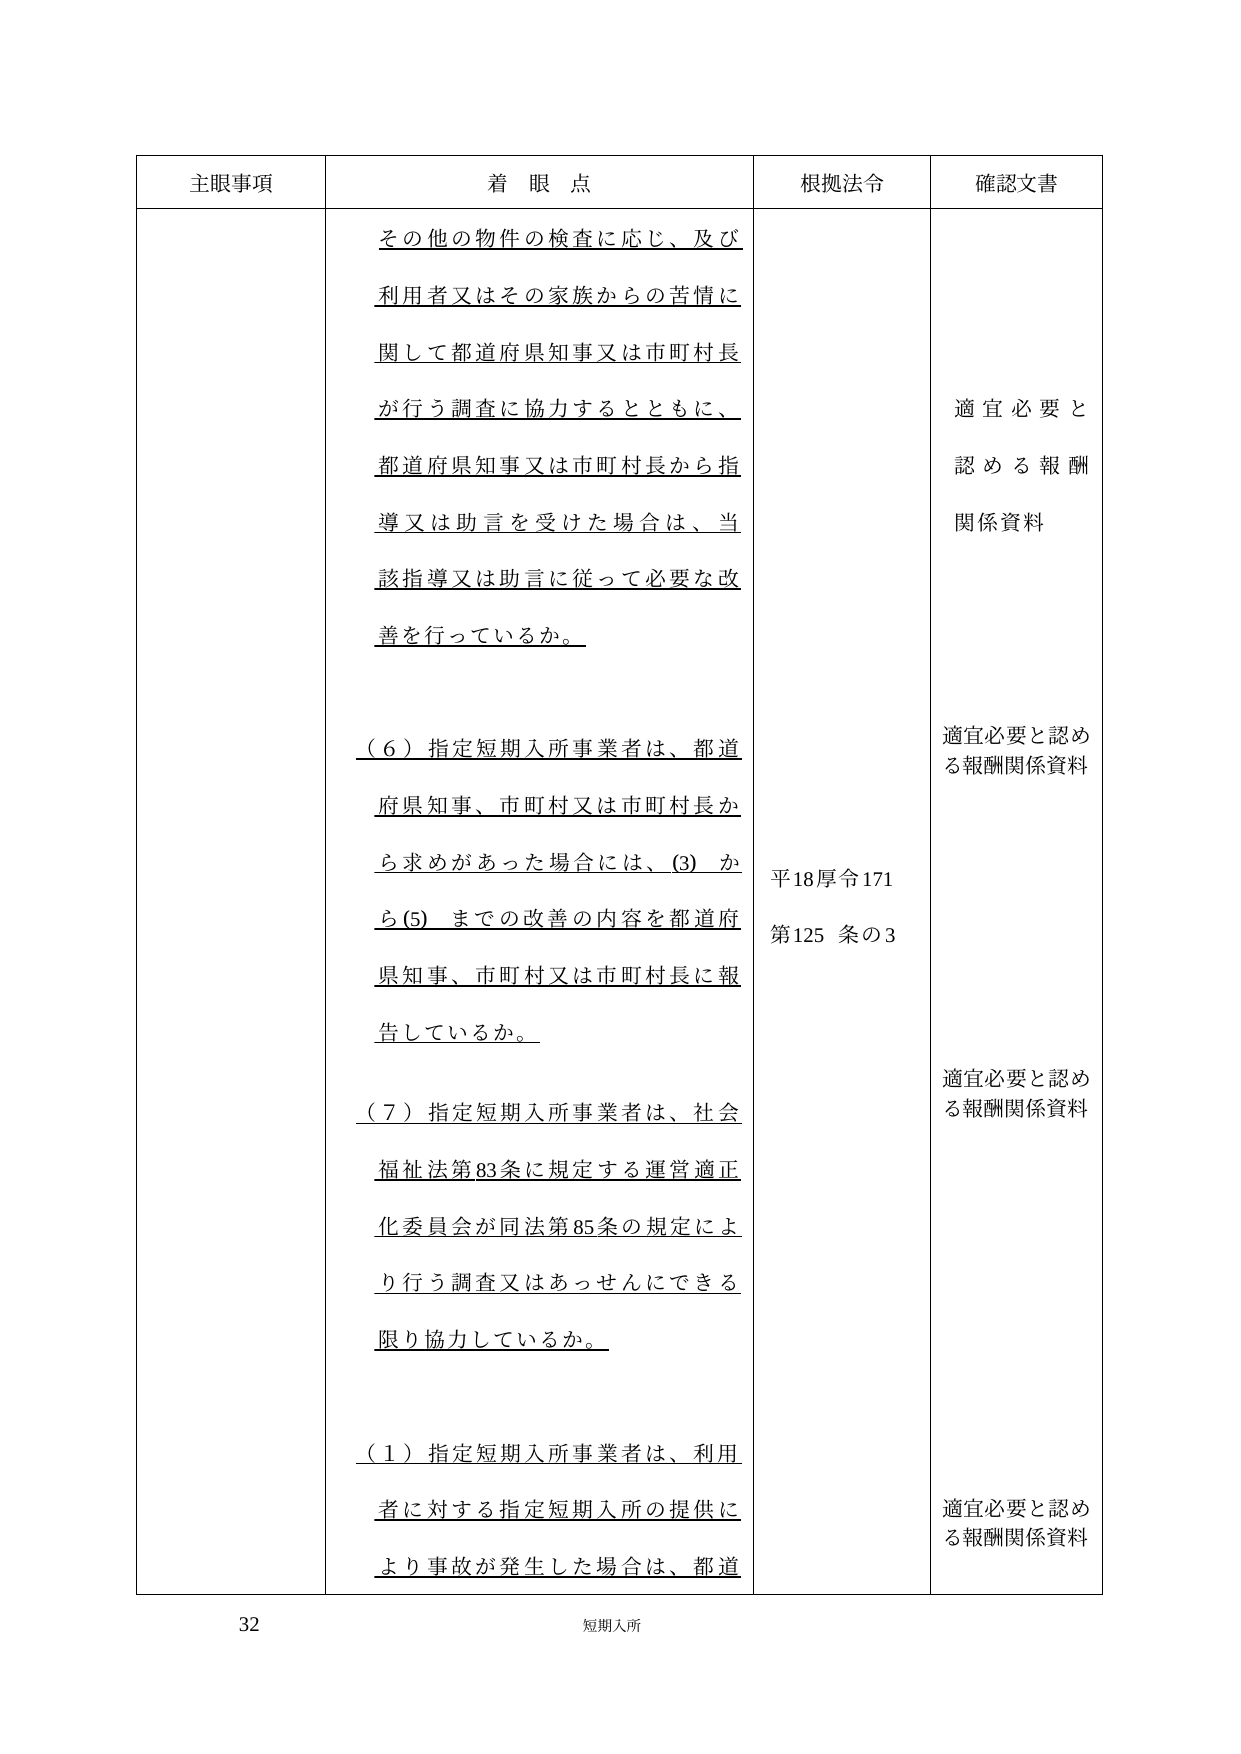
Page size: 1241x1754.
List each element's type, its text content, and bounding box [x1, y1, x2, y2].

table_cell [754, 209, 930, 1594]
table_header 根拠法令 [754, 156, 930, 208]
table_header 主眼事項 [137, 156, 325, 208]
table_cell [326, 209, 753, 1594]
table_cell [931, 209, 1102, 1594]
table_header 確認文書 [931, 156, 1102, 208]
table_header 着 眼 点 [326, 156, 753, 208]
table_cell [137, 209, 325, 1594]
